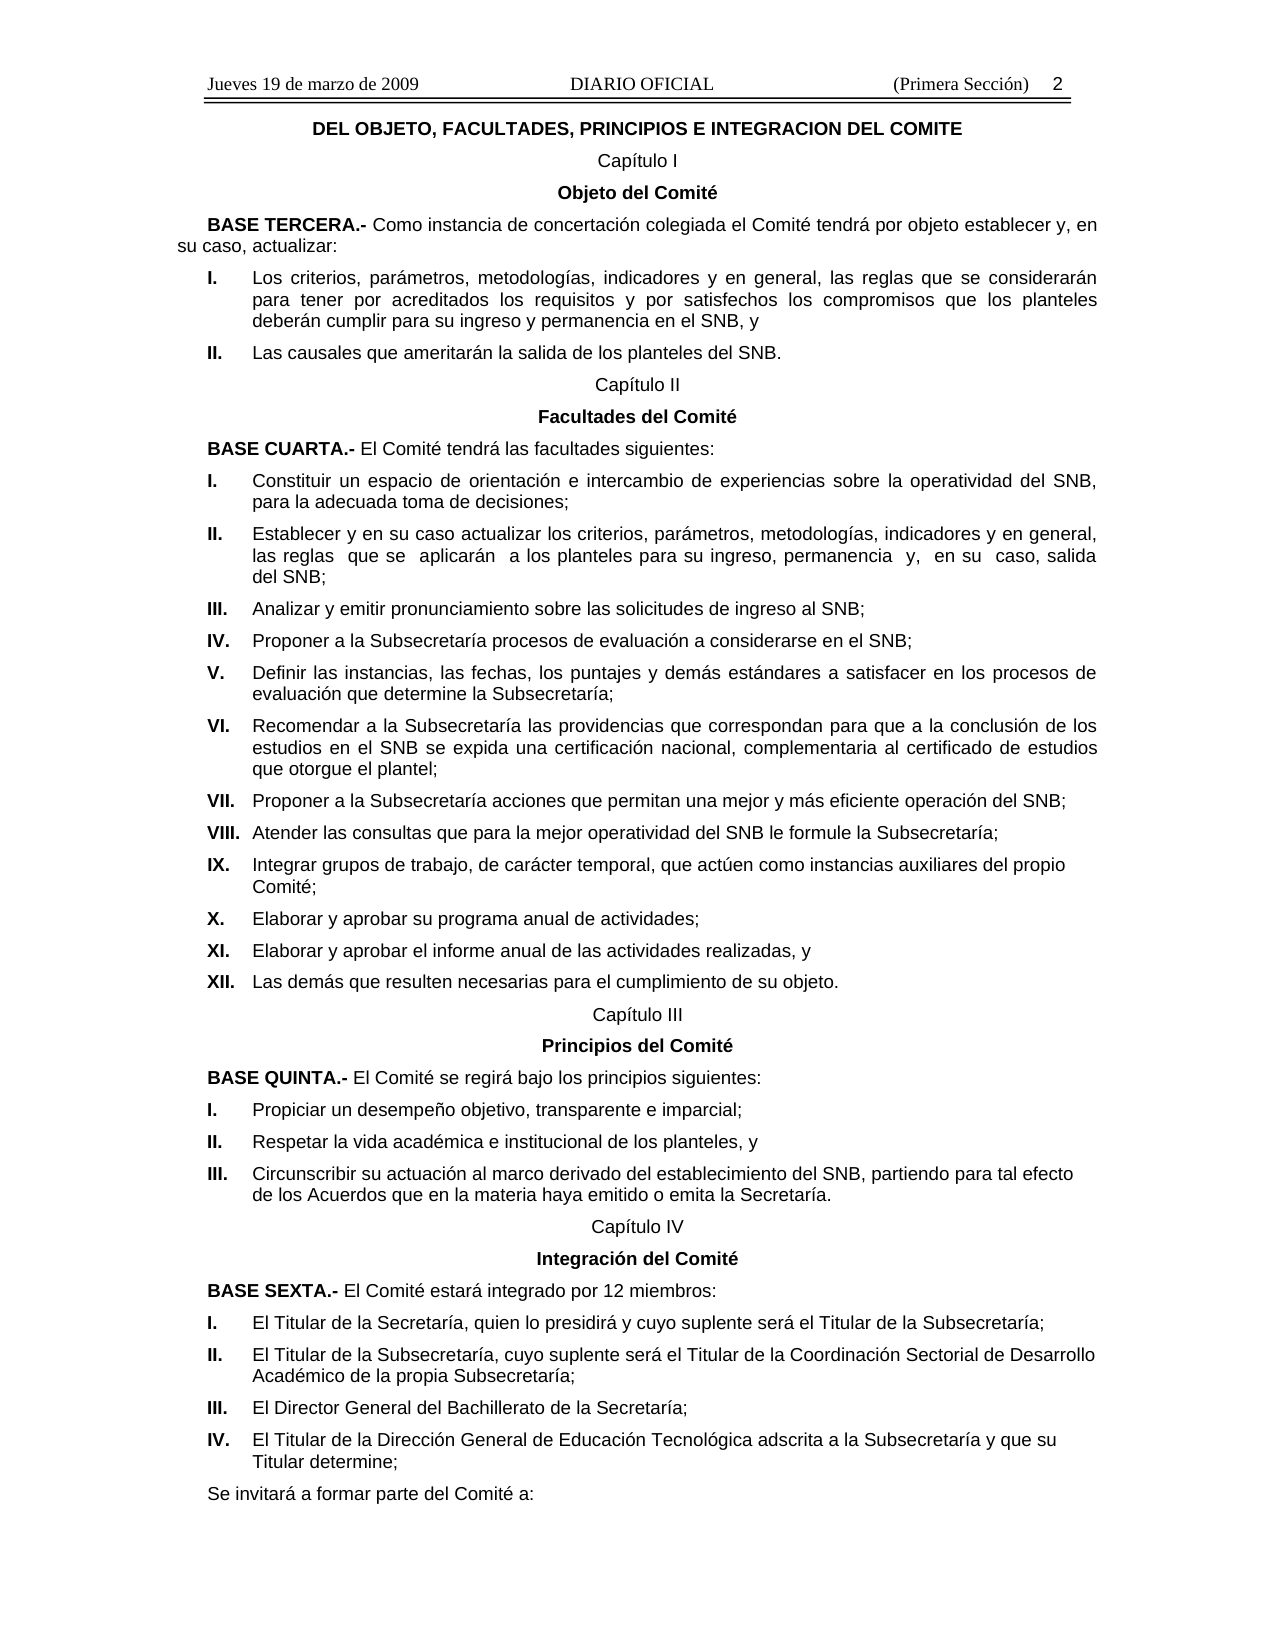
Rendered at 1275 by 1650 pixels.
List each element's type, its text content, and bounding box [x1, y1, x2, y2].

text Capítulo IV [591, 1216, 1112, 1238]
text Principios del Comité BASE QUINTA.- El Comité se regirá bajo los principios siguientes: [207, 1035, 763, 1088]
list Recomendar a la Subsecretaría las providencias que correspondan para que a la conclusión de los estudios en el SNB se expida una certificación nacional, complementaria al certificado de estudios que otorgue el plantel; [207, 715, 1098, 780]
list Las demás que resulten necesarias para el cumplimiento de su objeto. [207, 971, 1112, 993]
list Establecer y en su caso actualizar los criterios, parámetros, metodologías, indicadores y en general, las reglas que se aplicarán a los planteles para su ingreso, permanencia y, en su caso, salida del SNB; [207, 523, 1098, 587]
list Analizar y emitir pronunciamiento sobre las solicitudes de ingreso al SNB; [207, 598, 1112, 619]
list Circunscribir su actuación al marco derivado del establecimiento del SNB, partiendo para tal efecto de los Acuerdos que en la materia haya emitido o emita la Secretaría. [207, 1163, 1098, 1206]
list El Director General del Bachillerato de la Secretaría; [207, 1397, 1112, 1419]
text BASE TERCERA.- Como instancia de concertación colegiada el Comité tendrá por objeto establecer y, en su caso, actualizar: [177, 214, 1098, 257]
text Integración del Comité BASE SEXTA.- El Comité estará integrado por 12 miembros: [207, 1248, 741, 1301]
text Capítulo III [310, 1003, 965, 1025]
list Propiciar un desempeño objetivo, transparente e imparcial; [207, 1099, 1112, 1120]
list El Titular de la Secretaría, quien lo presidirá y cuyo suplente será el Titular de la Subsecretaría; [207, 1312, 1112, 1333]
list Elaborar y aprobar el informe anual de las actividades realizadas, y [207, 939, 1112, 961]
text Capítulo I [310, 149, 965, 171]
list Elaborar y aprobar su programa anual de actividades; [207, 907, 1112, 929]
list Atender las consultas que para la mejor operatividad del SNB le formule la Subsecretaría; [207, 822, 1112, 843]
list El Titular de la Dirección General de Educación Tecnológica adscrita a la Subsecretaría y que su Titular determine; [207, 1429, 1098, 1472]
list Respetar la vida académica e institucional de los planteles, y [207, 1131, 1112, 1152]
text Facultades del Comité BASE CUARTA.- El Comité tendrá las facultades siguientes: [207, 406, 737, 459]
subtitle DEL OBJETO, FACULTADES, PRINCIPIOS E INTEGRACION DEL COMITE [310, 118, 965, 139]
list El Titular de la Subsecretaría, cuyo suplente será el Titular de la Coordinación Sectorial de Desarrollo Académico de la propia Subsecretaría; [207, 1344, 1098, 1387]
list Integrar grupos de trabajo, de carácter temporal, que actúen como instancias auxiliares del propio Comité; [207, 854, 1098, 897]
list Los criterios, parámetros, metodologías, indicadores y en general, las reglas que se considerarán para tener por acreditados los requisitos y por satisfechos los compromisos que los planteles deberán cumplir para su ingreso y permanencia en el SNB, y [207, 267, 1098, 332]
text Capítulo II [595, 374, 1112, 395]
list Constituir un espacio de orientación e intercambio de experiencias sobre la operatividad del SNB, para la adecuada toma de decisiones; [207, 469, 1098, 512]
list Proponer a la Subsecretaría procesos de evaluación a considerarse en el SNB; [207, 630, 1112, 651]
list Las causales que ameritarán la salida de los planteles del SNB. [207, 342, 1112, 363]
subtitle Objeto del Comité [310, 182, 965, 203]
list Definir las instancias, las fechas, los puntajes y demás estándares a satisfacer en los procesos de evaluación que determine la Subsecretaría; [207, 662, 1098, 705]
list Proponer a la Subsecretaría acciones que permitan una mejor y más eficiente operación del SNB; [207, 790, 1112, 812]
text Se invitará a formar parte del Comité a: [207, 1483, 1112, 1504]
